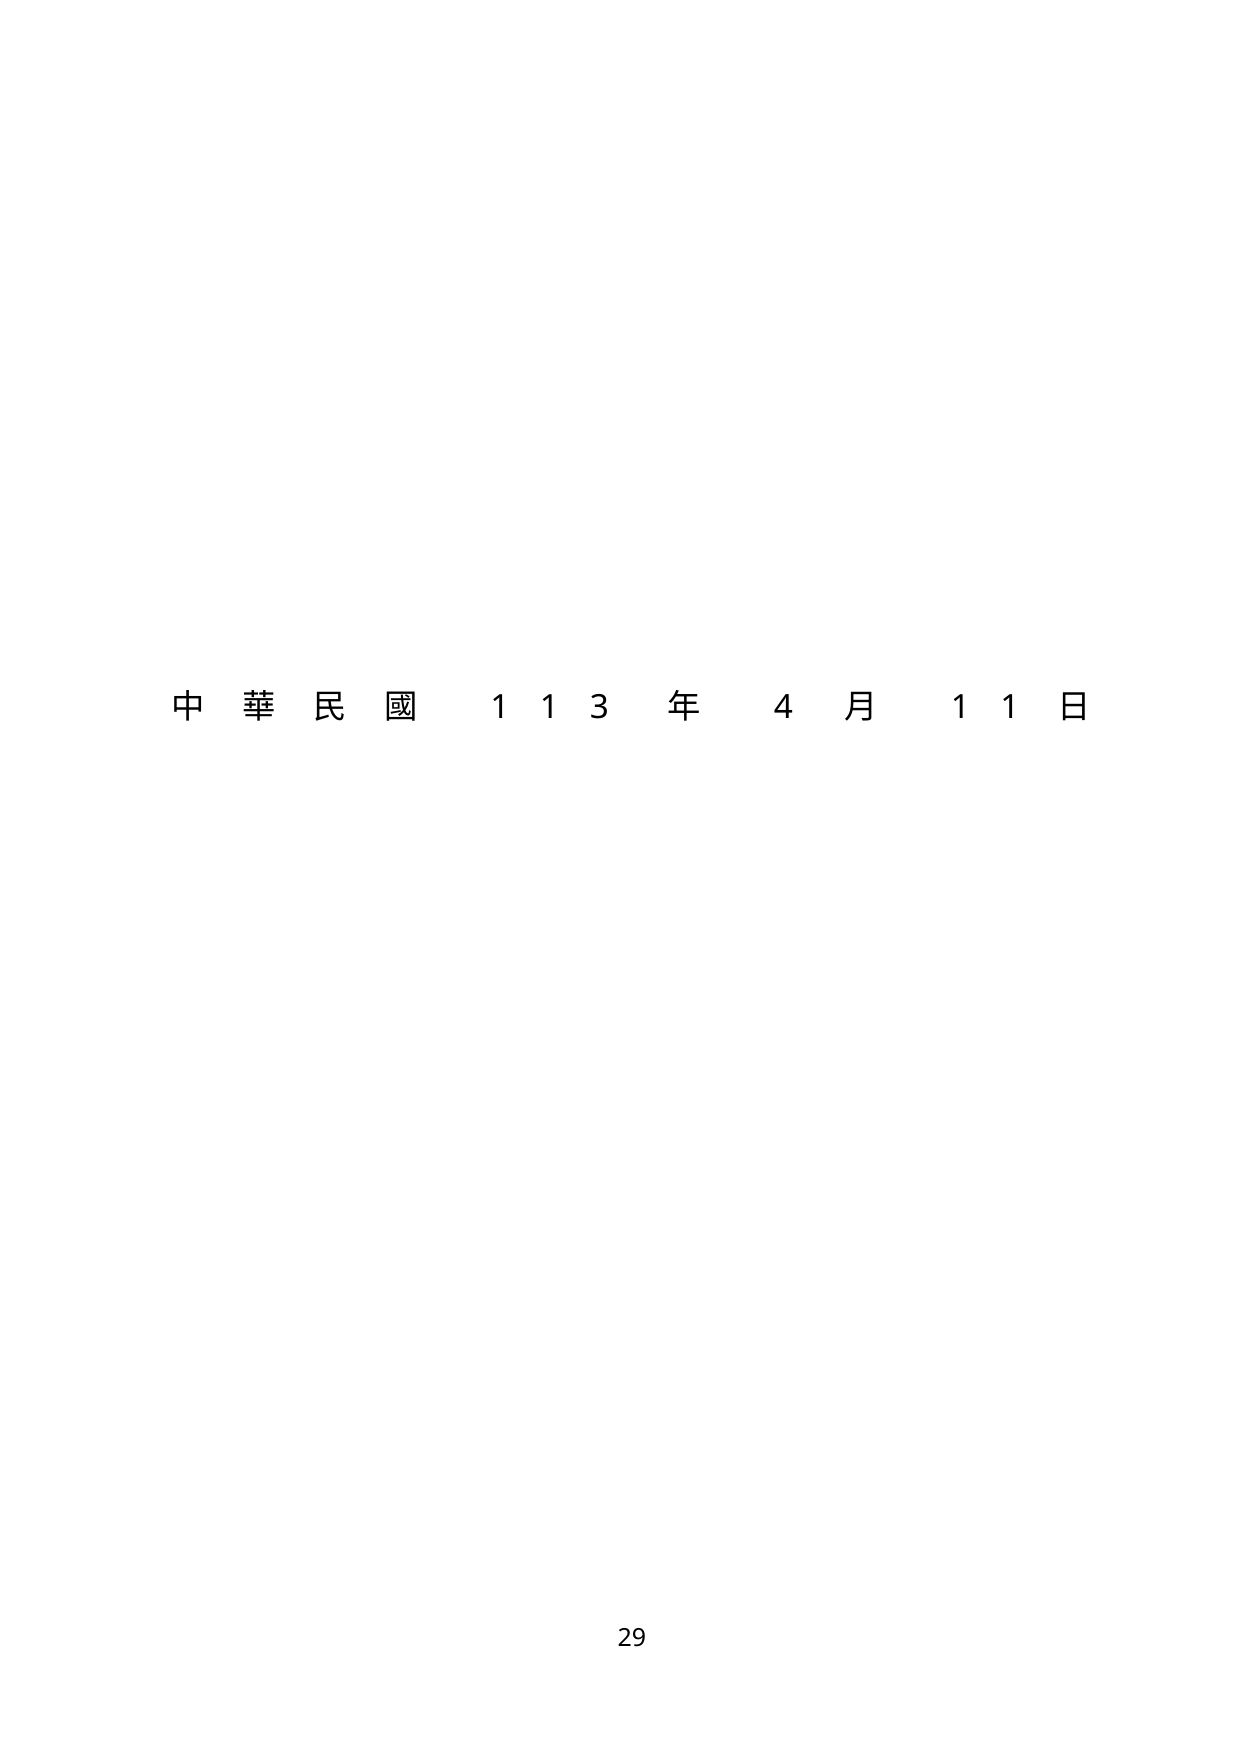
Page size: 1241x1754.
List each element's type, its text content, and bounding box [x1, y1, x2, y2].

text 中華民國113年4月11日 [166, 657, 1092, 752]
